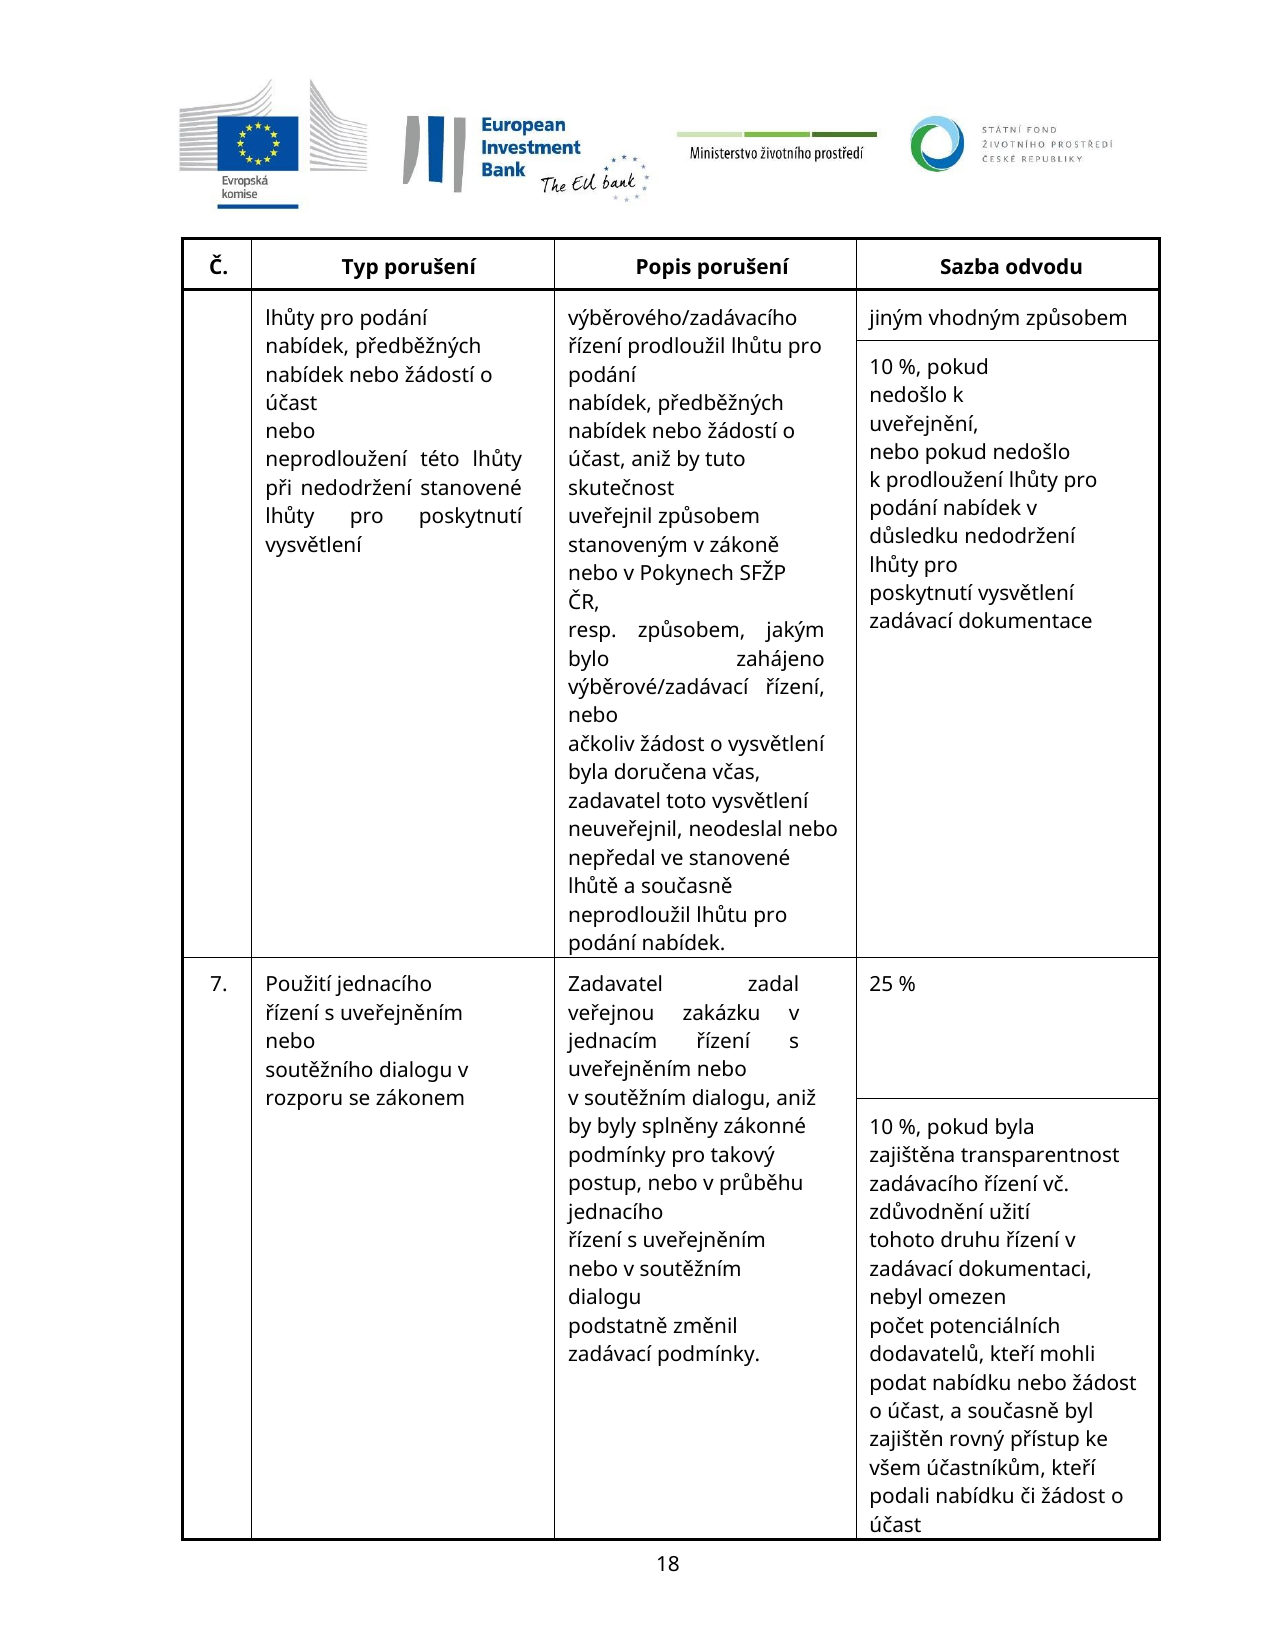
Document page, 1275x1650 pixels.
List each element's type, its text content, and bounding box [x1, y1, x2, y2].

table_header Sazba odvodu [857, 240, 1158, 288]
table_cell 10 %, pokud byla zajištěna transparentnost zadávacího řízení vč. zdůvodnění užití tohoto druhu řízení v zadávací dokumentaci, nebyl omezen počet potenciálních dodavatelů, kteří mohli podat nabídku nebo žádost o účast, a současně byl zajištěn rovný přístup ke všem účastníkům, kteří podali nabídku či žádost o účast [857, 1099, 1158, 1538]
table_cell 10 %, pokud nedošlo k uveřejnění, nebo pokud nedošlo k prodloužení lhůty pro podání nabídek v důsledku nedodržení lhůty pro poskytnutí vysvětlení zadávací dokumentace [857, 341, 1158, 957]
table_cell lhůty pro podání nabídek, předběžných nabídek nebo žádostí o účast nebo neprodloužení této lhůty při nedodržení stanovené lhůty pro poskytnutí vysvětlení [252, 291, 554, 957]
table_cell Zadavatel zadal veřejnou zakázku v jednacím řízení s uveřejněním nebo v soutěžním dialogu, aniž by byly splněny zákonné podmínky pro takový postup, nebo v průběhu jednacího řízení s uveřejněním nebo v soutěžním dialogu podstatně změnil zadávací podmínky. [555, 958, 856, 1538]
table_cell 25 % [857, 958, 1158, 1098]
table_cell 7. [184, 958, 251, 1538]
table_header Popis porušení [555, 240, 856, 288]
picture [177, 73, 1115, 213]
table_header Typ porušení [252, 240, 554, 288]
table_cell Použití jednacího řízení s uveřejněním nebo soutěžního dialogu v rozporu se zákonem [252, 958, 554, 1538]
table_cell [184, 291, 251, 957]
table_cell jiným vhodným způsobem [857, 291, 1158, 339]
table_header Č. [184, 240, 251, 288]
table_cell výběrového/zadávacího řízení prodloužil lhůtu pro podání nabídek, předběžných nabídek nebo žádostí o účast, aniž by tuto skutečnost uveřejnil způsobem stanoveným v zákoně nebo v Pokynech SFŽP ČR, resp. způsobem, jakým bylo zahájeno výběrové/zadávací řízení, nebo ačkoliv žádost o vysvětlení byla doručena včas, zadavatel toto vysvětlení neuveřejnil, neodeslal nebo nepředal ve stanovené lhůtě a současně neprodloužil lhůtu pro podání nabídek. [555, 291, 856, 957]
